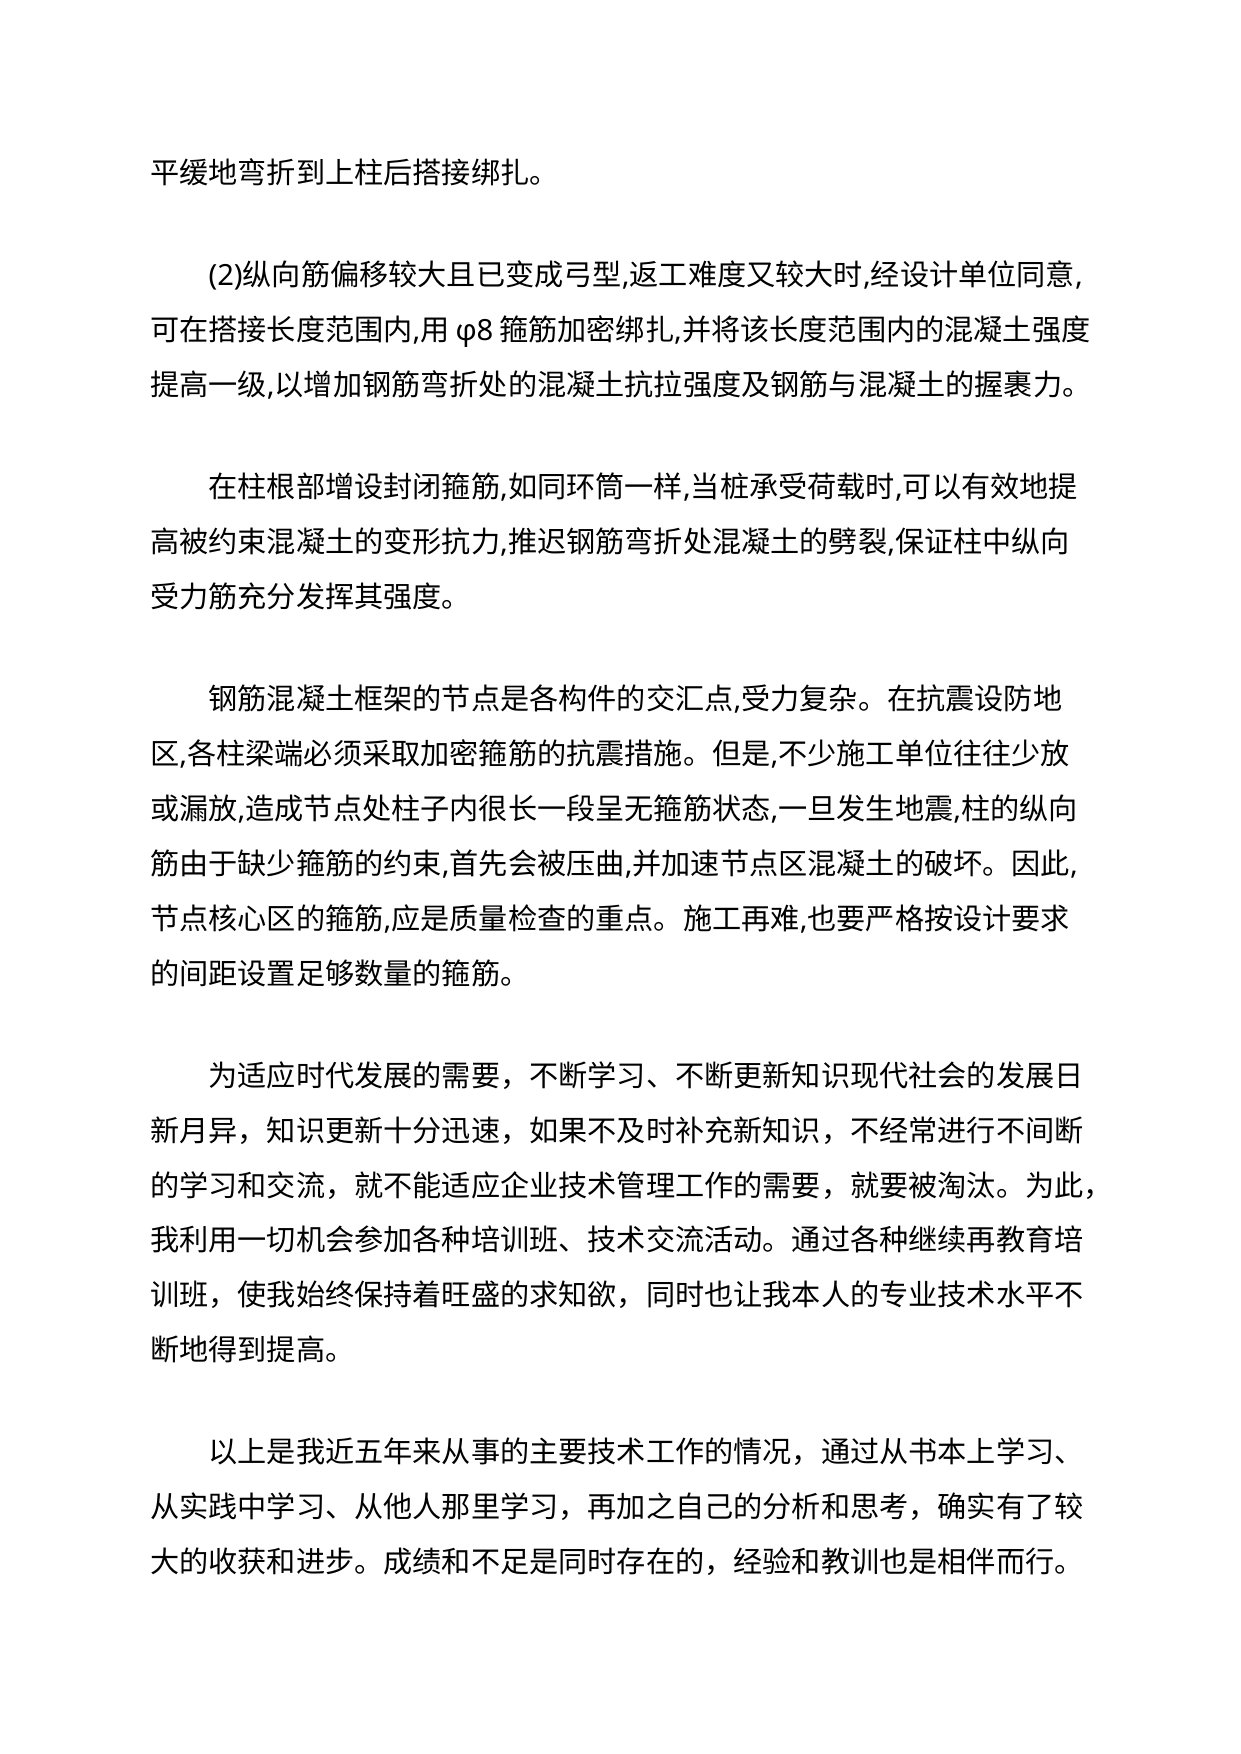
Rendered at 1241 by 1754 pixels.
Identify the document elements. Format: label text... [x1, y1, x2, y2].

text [150, 1428, 1090, 1581]
text 钢筋混凝土框架的节点是各构件的交汇点,受力复杂。在抗震设防地区,各柱梁端必须采取加密箍筋的抗震措施。但是,不少施工单位往往少放或漏放,造成节点处柱子内很长一段呈无箍筋状态,一旦发生地震,柱的纵向筋由于缺少箍筋的约束,首先会被压曲,并加速节点区混凝土的破坏。因此,节点核心区的箍筋,应是质量检查的重点。施工再难,也要严格按设计要求的间距设置足够数量的箍筋。 [150, 676, 1090, 993]
text 在柱根部增设封闭箍筋,如同环筒一样,当桩承受荷载时,可以有效地提高被约束混凝土的变形抗力,推迟钢筋弯折处混凝土的劈裂,保证柱中纵向受力筋充分发挥其强度。 [150, 464, 1090, 616]
text 为适应时代发展的需要，不断学习、不断更新知识现代社会的发展日新月异，知识更新十分迅速，如果不及时补充新知识，不经常进行不间断的学习和交流，就不能适应企业技术管理工作的需要，就要被淘汰。为此，我利用一切机会参加各种培训班、技术交流活动。通过各种继续再教育培训班，使我始终保持着旺盛的求知欲，同时也让我本人的专业技术水平不断地得到提高。 [150, 1052, 1090, 1369]
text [150, 150, 1090, 192]
text (2)纵向筋偏移较大且已变成弓型,返工难度又较大时,经设计单位同意,可在搭接长度范围内,用φ8箍筋加密绑扎,并将该长度范围内的混凝土强度提高一级,以增加钢筋弯折处的混凝土抗拉强度及钢筋与混凝土的握裹力。 [150, 252, 1090, 404]
